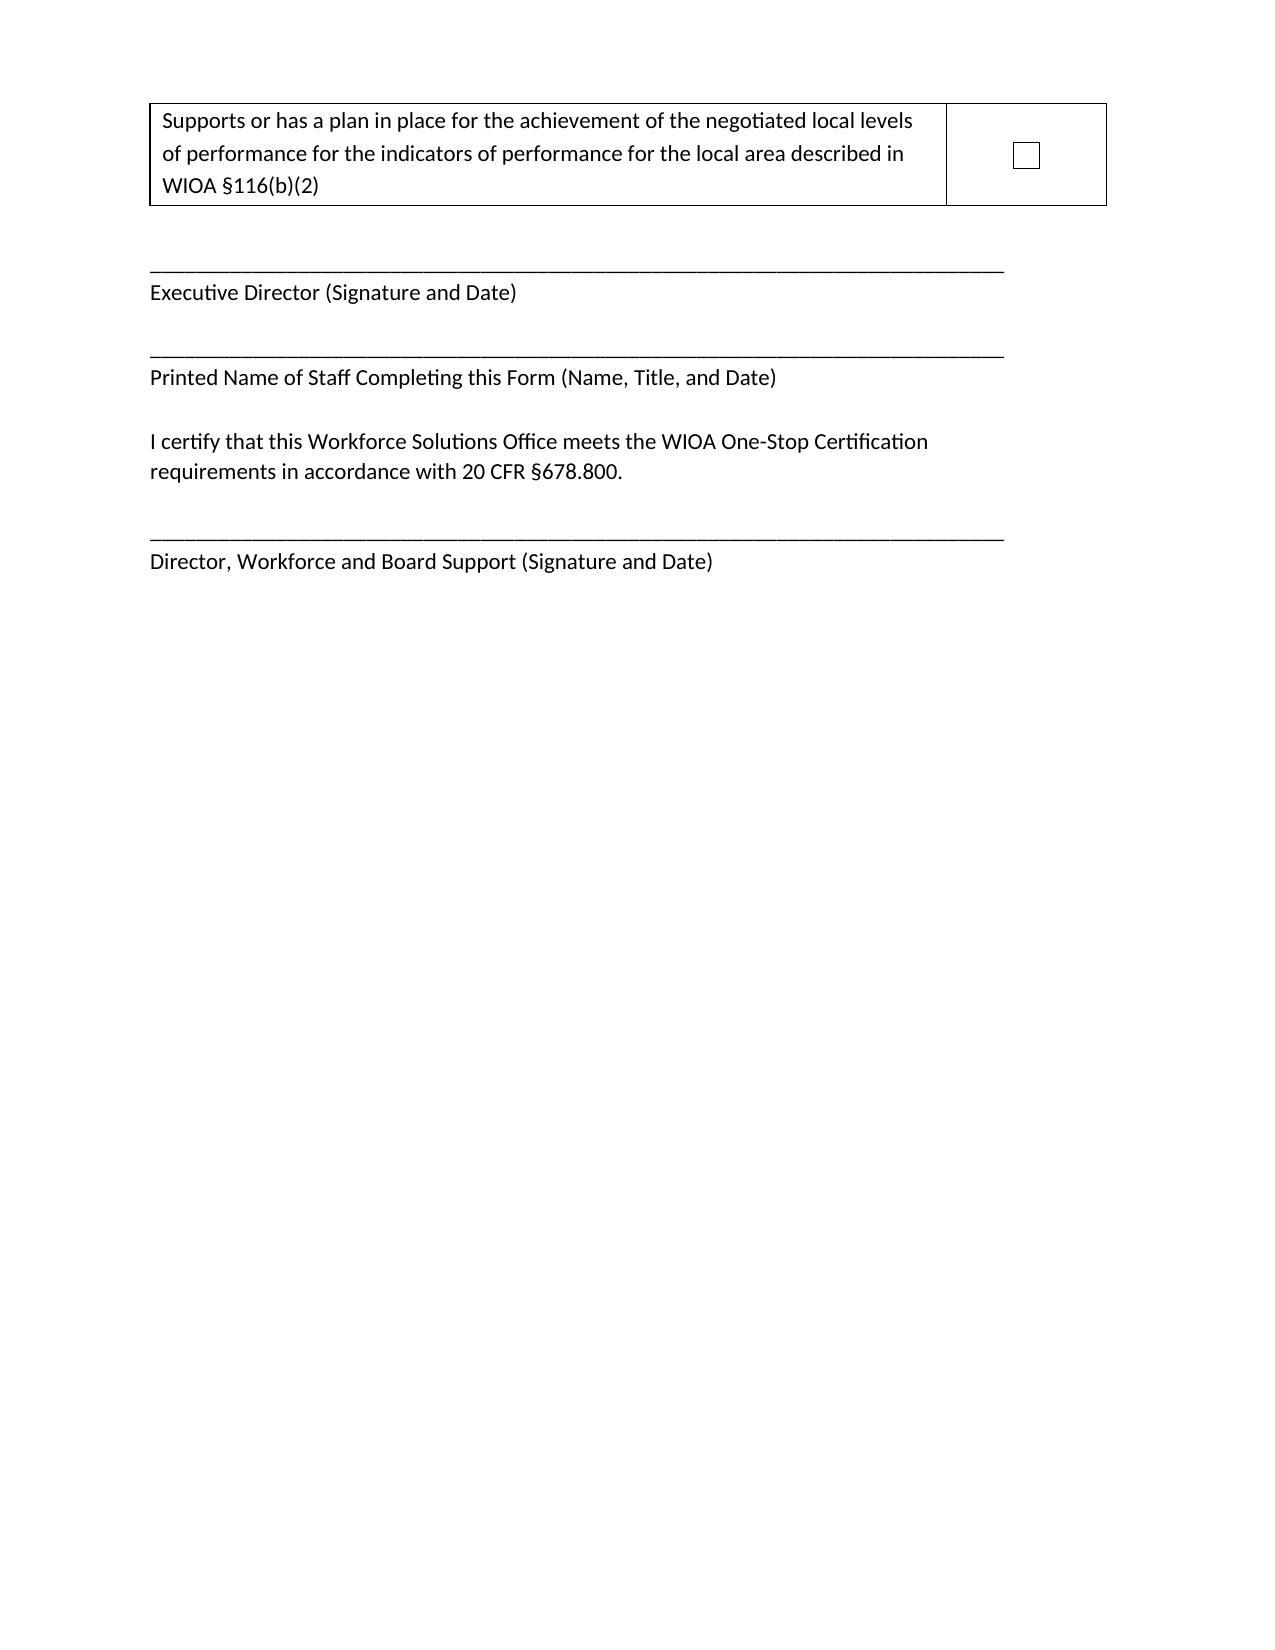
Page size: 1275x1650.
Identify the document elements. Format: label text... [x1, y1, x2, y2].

text ___________________________________________________________________________ Printed Name of Staff Completing this Form (Name, Title, and Date) [150, 333, 1116, 392]
text ___________________________________________________________________________ Director, Workforce and Board Support (Signature and Date) [150, 517, 1116, 575]
table_header Supports or has a plan in place for the achievement of the negotiated local levels of performance for the indicators of performance for the local area described in WIOA §116(b)(2) [151, 104, 946, 205]
text I certify that this Workforce Solutions Office meets the WIOA One-Stop Certification requirements in accordance with 20 CFR §678.800. [150, 427, 1116, 485]
text ___________________________________________________________________________ Executive Director (Signature and Date) [150, 248, 1116, 306]
table_header [947, 104, 1106, 205]
